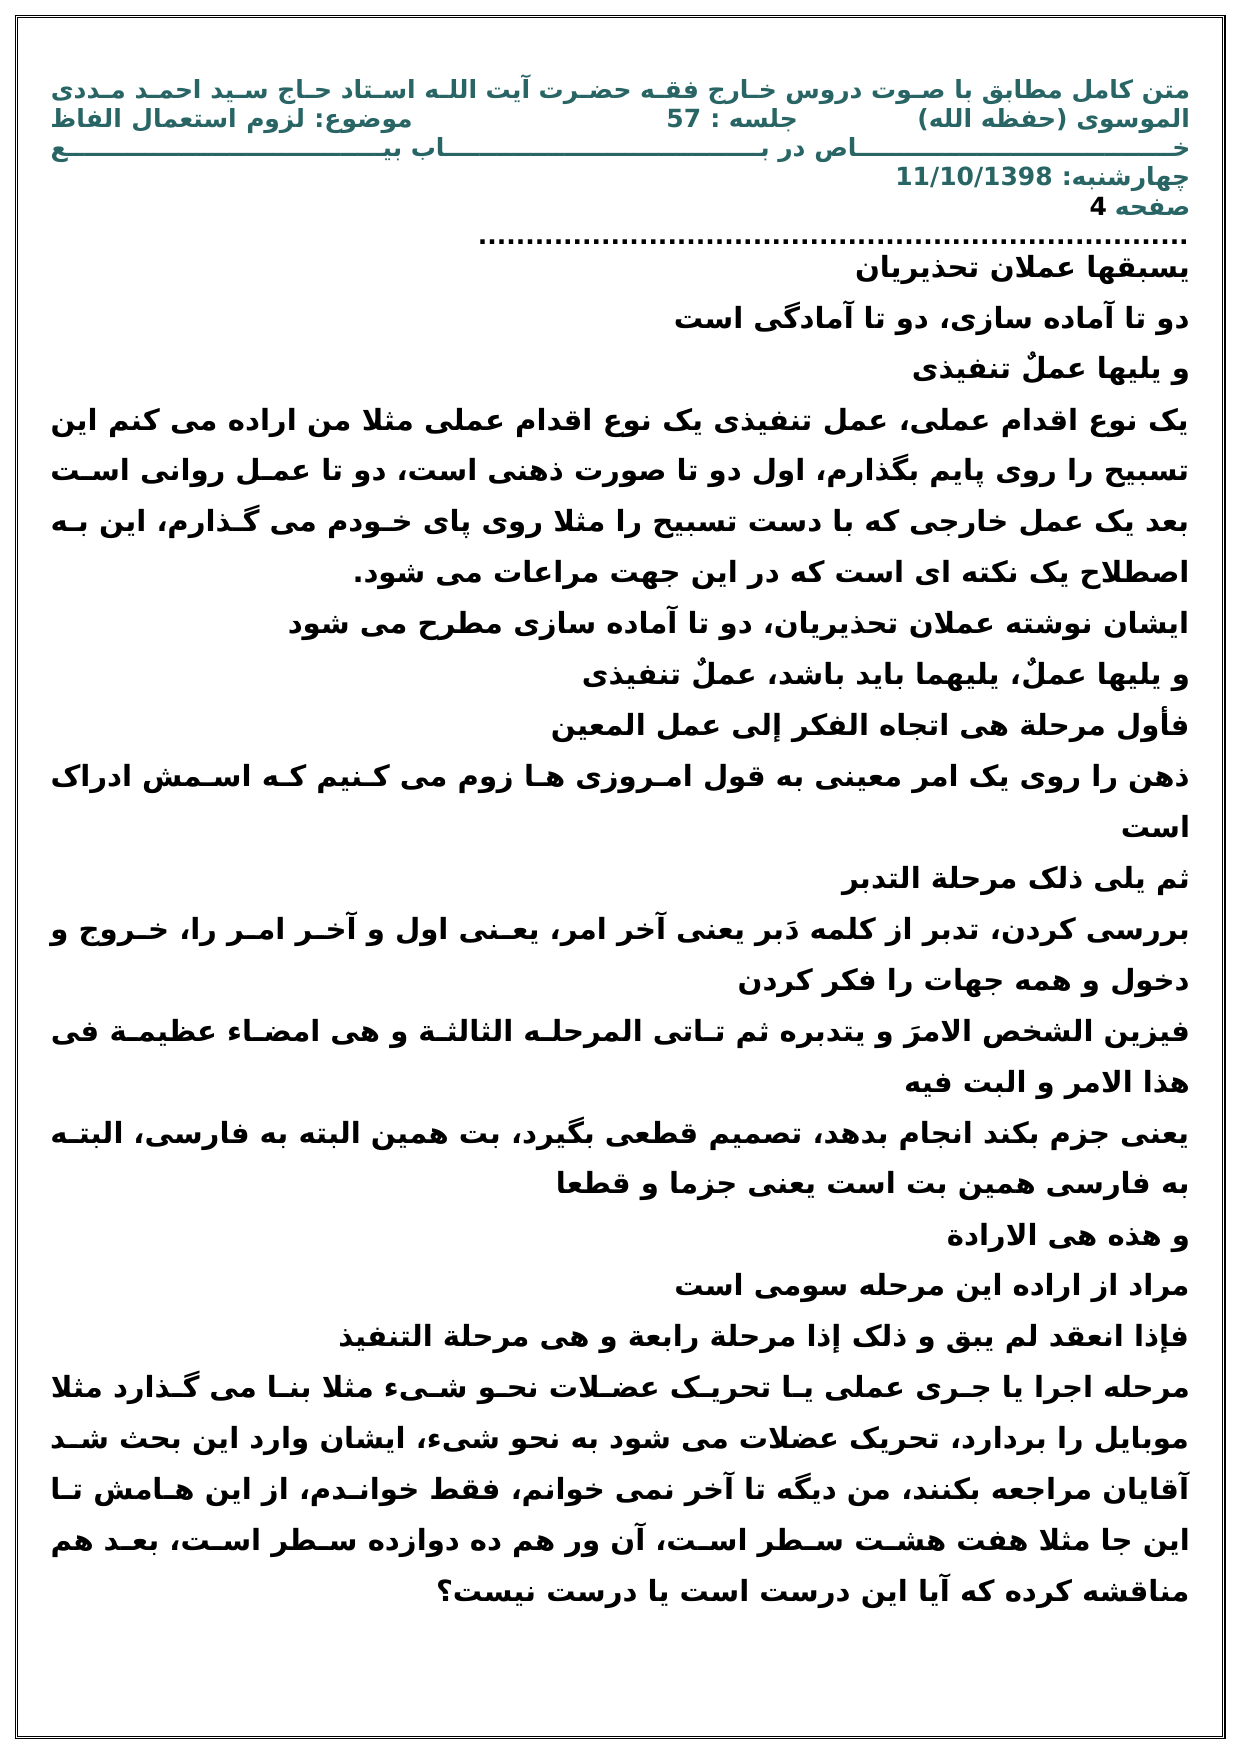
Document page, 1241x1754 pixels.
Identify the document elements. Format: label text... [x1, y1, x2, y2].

text ذهن را روی یک امر معینی به قول امروزی ها زوم می کنیم که اسمش ادراک است [50, 759, 1190, 844]
text و یلیها عملٌ، یلیهما باید باشد، عملٌ تنفیذی [50, 657, 1190, 691]
text و هذه هی الارادة [50, 1218, 1190, 1252]
text یعنی جزم بکند انجام بدهد، تصمیم قطعی بگیرد، بت همین البته به فارسی، البته به فارسی همین بت است یعنی جزما و قطعا [50, 1116, 1190, 1201]
text یک نوع اقدام عملی، عمل تنفیذی یک نوع اقدام عملی مثلا من اراده می کنم این تسبیح را روی پایم بگذارم، اول دو تا صورت ذهنی است، دو تا عمل روانی است بعد یک عمل خارجی که با دست تسبیح را مثلا روی پای خودم می گذارم، این به اصطلاح یک نکته ای است که در این جهت مراعات می شود. [50, 403, 1190, 589]
text و یلیها عملٌ تنفیذی [50, 352, 1190, 386]
text ایشان نوشته عملان تحذیریان، دو تا آماده سازی مطرح می شود [50, 607, 1190, 641]
text فأول مرحلة هی اتجاه الفکر إلی عمل المعین [50, 708, 1190, 742]
text یسبقها عملان تحذیریان [50, 250, 1190, 284]
text ثم یلی ذلک مرحلة التدبر [50, 861, 1190, 895]
text مرحله اجرا یا جری عملی یا تحریک عضلات نحو شیء مثلا بنا می گذارد مثلا موبایل را بردارد، تحریک عضلات می شود به نحو شیء، ایشان وارد این بحث شد آقایان مراجعه بکنند، من دیگه تا آخر نمی خوانم، فقط خواندم، از این هامش تا این جا مثلا هفت هشت سطر است، آن ور هم ده دوازده سطر است، بعد هم مناقشه کرده که آیا این درست است یا درست نیست؟ [50, 1371, 1190, 1608]
text فإذا انعقد لم یبق و ذلک إذا مرحلة رابعة و هی مرحلة التنفیذ [50, 1320, 1190, 1354]
text دو تا آماده سازی، دو تا آمادگی است [50, 301, 1190, 335]
text فیزین الشخص الامرَ و یتدبره ثم تاتی المرحله الثالثة و هی امضاء عظیمة فی هذا الامر و البت فیه [50, 1014, 1190, 1099]
text بررسی کردن، تدبر از کلمه دَبر یعنی آخر امر، یعنی اول و آخر امر را، خروج و دخول و همه جهات را فکر کردن [50, 912, 1190, 997]
text مراد از اراده این مرحله سومی است [50, 1269, 1190, 1303]
